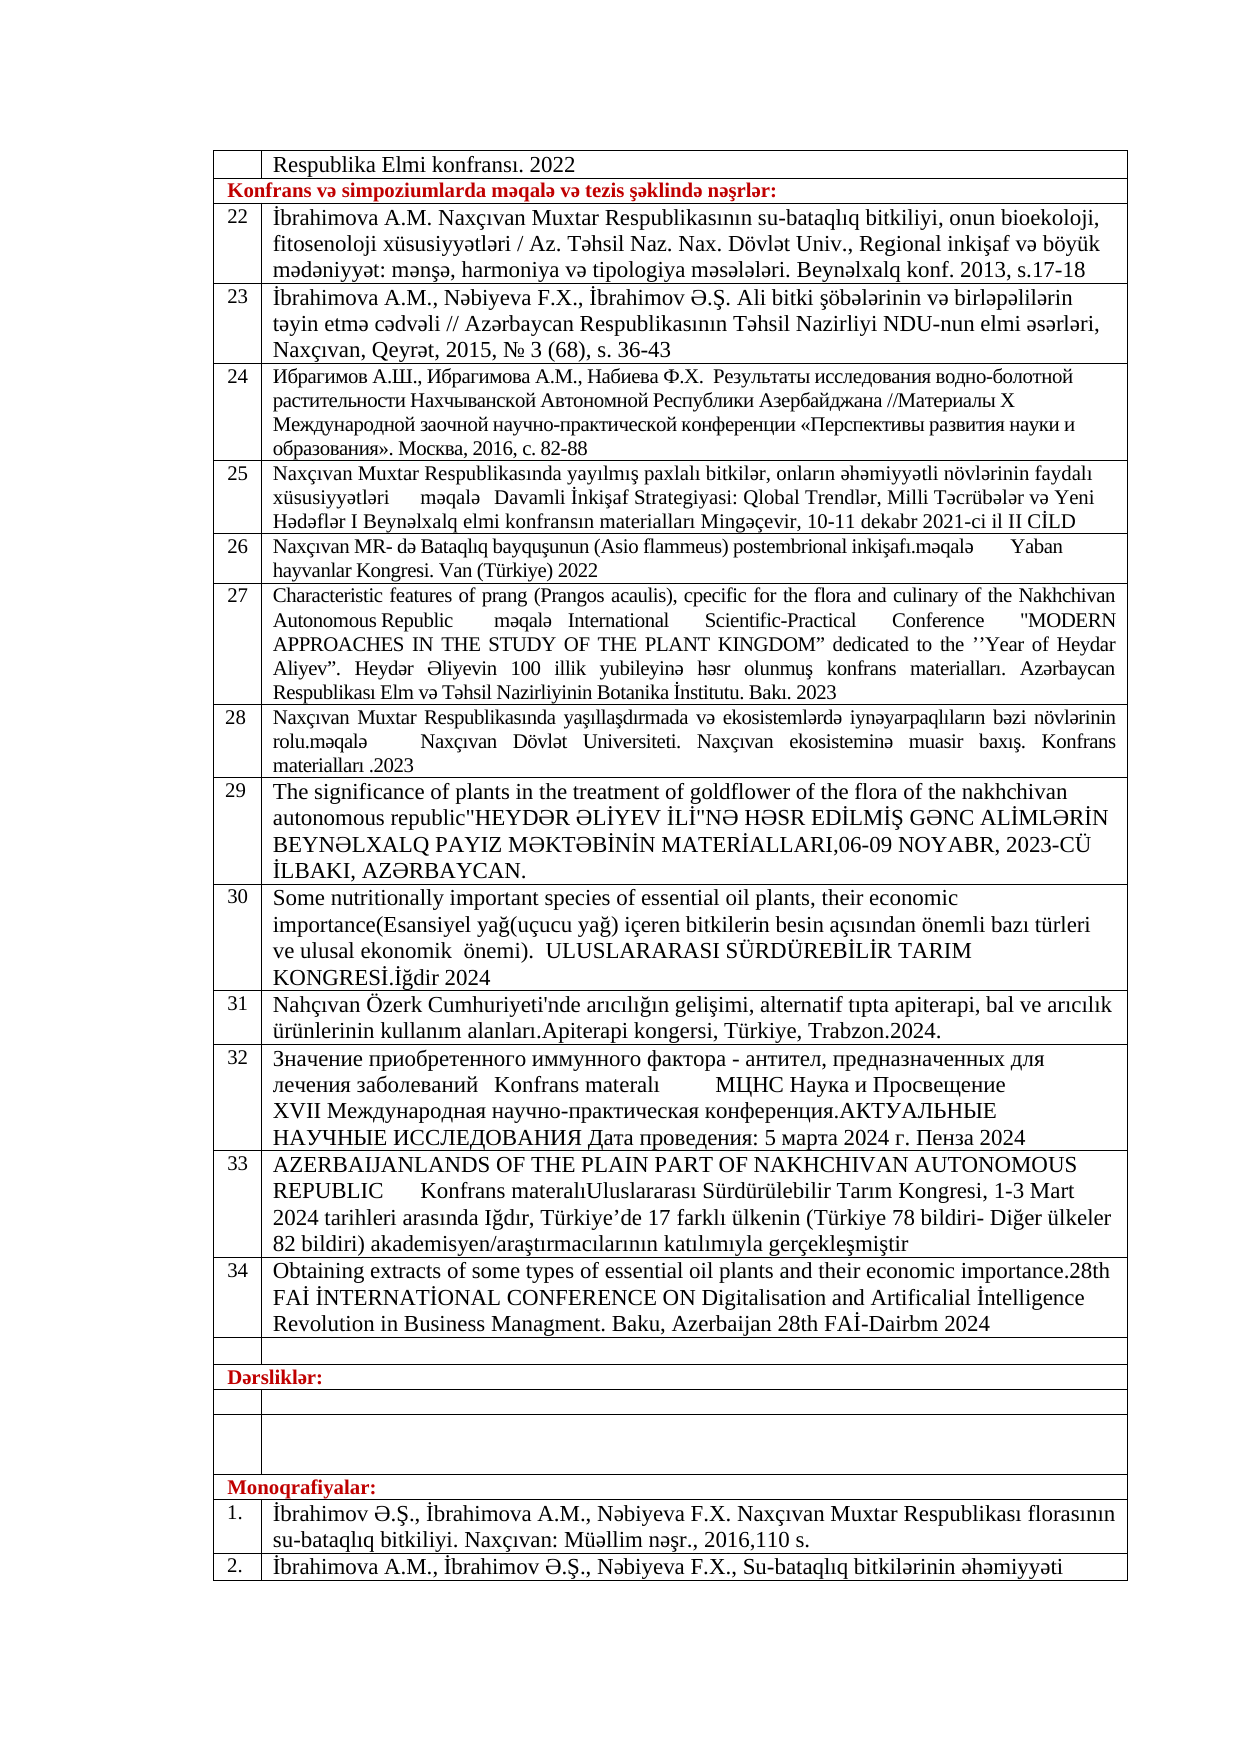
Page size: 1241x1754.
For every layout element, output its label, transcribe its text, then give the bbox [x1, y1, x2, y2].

table_cell AZERBAIJANLANDS OF THE PLAIN PART OF NAKHCHIVAN AUTONOMOUS REPUBLIC Konfrans materalıUluslararası Sürdürülebilir Tarım Kongresi, 1-3 Mart 2024 tarihleri arasında Iğdır, Türkiye’de 17 farklı ülkenin (Türkiye 78 bildiri- Diğer ülkeler 82 bildiri) akademisyen/araştırmacılarının katılımıyla gerçekleşmiştir [262, 1151, 1127, 1257]
table_cell Some nutritionally important species of essential oil plants, their economic importance(Esansiyel yağ(uçucu yağ) içeren bitkilerin besin açısından önemli bazı türleri ve ulusal ekonomik önemi). ULUSLARARASI SÜRDÜREBİLİR TARIM KONGRESİ.İğdir 2024 [262, 885, 1127, 990]
table_cell 29 [214, 778, 261, 883]
table_cell 24 [214, 364, 261, 460]
table_cell Konfrans və simpoziumlarda məqalə və tezis şəklində nəşrlər: [214, 179, 1127, 202]
table_cell Nahçıvan Özerk Cumhuriyeti'nde arıcılığın gelişimi, alternatif tıpta apiterapi, bal ve arıcılık ürünlerinin kullanım alanları.Apiterapi kongersi, Türkiye, Trabzon.2024. [262, 991, 1127, 1044]
table_cell 34 [214, 1258, 261, 1337]
table_cell [214, 1338, 261, 1364]
table_cell 33 [214, 1151, 261, 1257]
table_cell [262, 1415, 1127, 1473]
table_cell Naxçıvan MR- də Bataqlıq bayquşunun (Asio flammeus) postembrional inkişafı.məqalə Yaban hayvanlar Kongresi. Van (Türkiye) 2022 [262, 534, 1127, 582]
table_cell 21 [214, 151, 261, 177]
table_cell 30 [214, 885, 261, 990]
table_cell 32 [214, 1045, 261, 1150]
table_cell Naxçıvan Muxtar Respublikasında yayılmış paxlalı bitkilər, onların əhəmiyyətli növlərinin faydalı xüsusiyyətləri məqalə Davamli İnkişaf Strategiyasi: Qlobal Trendlər, Milli Təcrübələr və Yeni Hədəflər I Beynəlxalq elmi konfransın materialları Mingəçevir, 10-11 dekabr 2021-ci il II CİLD [262, 461, 1127, 533]
table_cell 25 [214, 461, 261, 533]
table_cell 31 [214, 991, 261, 1044]
table_cell [214, 1390, 261, 1414]
table_cell 28 [214, 705, 261, 777]
table_cell [214, 1415, 261, 1473]
table_cell [262, 1390, 1127, 1414]
table_cell Characteristic features of prang (Prangos acaulis), cpecific for the flora and culinary of the Nakhchivan Autonomous Republic məqalə International Scientific-Practical Conference "MODERN APPROACHES IN THE STUDY OF THE PLANT KINGDOM” dedicated to the ’’Year of Heydar Aliyev”. Heydər Əliyevin 100 illik yubileyinə həsr olunmuş konfrans materialları. Azərbaycan Respublikası Elm və Təhsil Nazirliyinin Botanika İnstitutu. Bakı. 2023 [262, 584, 1127, 704]
table_cell 22 [214, 204, 261, 283]
table_cell [262, 1338, 1127, 1364]
table_cell İbrahimova A.M. Naxçıvan Muxtar Respublikasının su-bataqlıq bitkiliyi, onun bioekoloji, fitosenoloji xüsusiyyətləri / Az. Təhsil Naz. Nax. Dövlət Univ., Regional inkişaf və böyük mədəniyyət: mənşə, harmoniya və tipologiya məsələləri. Beynəlxalq konf. 2013, s.17-18 [262, 204, 1127, 283]
table_cell The significance of plants in the treatment of goldflower of the flora of the nakhchivan autonomous republic"HEYDƏR ƏLİYEV İLİ"NƏ HƏSR EDİLMİŞ GƏNC ALİMLƏRİN BEYNƏLXALQ PAYIZ MƏKTƏBİNİN MATERİALLARI,06-09 NOYABR, 2023-CÜ İLBAKI, AZƏRBAYCAN. [262, 778, 1127, 883]
table_cell 27 [214, 584, 261, 704]
table_cell 23 [214, 284, 261, 363]
table_cell Naxçıvan Muxtar Respublikasında yaşıllaşdırmada və ekosistemlərdə iynəyarpaqlıların bəzi növlərinin rolu.məqalə Naxçıvan Dövlət Universiteti. Naxçıvan ekosisteminə muasir baxış. Konfrans materialları .2023 [262, 705, 1127, 777]
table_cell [262, 1554, 1127, 1580]
table_cell Ибрагимов А.Ш., Ибрагимова А.М., Набиева Ф.Х. Результаты исследования водно-болотной растительности Нахчыванской Автономной Республики Азербайджана //Материалы X Международной заочной научно-практической конференции «Перспективы развития науки и образования». Москва, 2016, с. 82-88 [262, 364, 1127, 460]
table_cell [214, 1500, 261, 1552]
table_cell İbrahimova A.M., Nəbiyeva F.X., İbrahimov Ə.Ş. Ali bitki şöbələrinin və birləpəlilərin təyin etmə cədvəli // Azərbaycan Respublikasının Təhsil Nazirliyi NDU-nun elmi əsərləri, Naxçıvan, Qeyrət, 2015, № 3 (68), s. 36-43 [262, 284, 1127, 363]
table_cell Значение приобретенного иммунного фактора - антител, предназначенных для лечения заболеваний Konfrans materalı МЦНС Наука и Просвещение XVII Международная научно-практическая конференция.АКТУАЛЬНЫЕ НАУЧНЫЕ ИССЛЕДОВАНИЯ Дата проведения: 5 марта 2024 г. Пенза 2024 [262, 1045, 1127, 1150]
table_cell İbrahimov Ə.Ş., İbrahimova A.M., Nəbiyeva F.X. Naxçıvan Muxtar Respublikası florasının su-bataqlıq bitkiliyi. Naxçıvan: Müəllim nəşr., 2016,110 s. [262, 1500, 1127, 1552]
table_cell [214, 1554, 261, 1580]
table_cell Dərsliklər: [214, 1365, 1127, 1389]
table_cell Monoqrafiyalar: [214, 1475, 1127, 1499]
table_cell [262, 151, 1127, 177]
table_cell 26 [214, 534, 261, 582]
table_cell Obtaining extracts of some types of essential oil plants and their economic importance.28th FAİ İNTERNATİONAL CONFERENCE ON Digitalisation and Artificalial İntelligence Revolution in Business Managment. Baku, Azerbaijan 28th FAİ-Dairbm 2024 [262, 1258, 1127, 1337]
